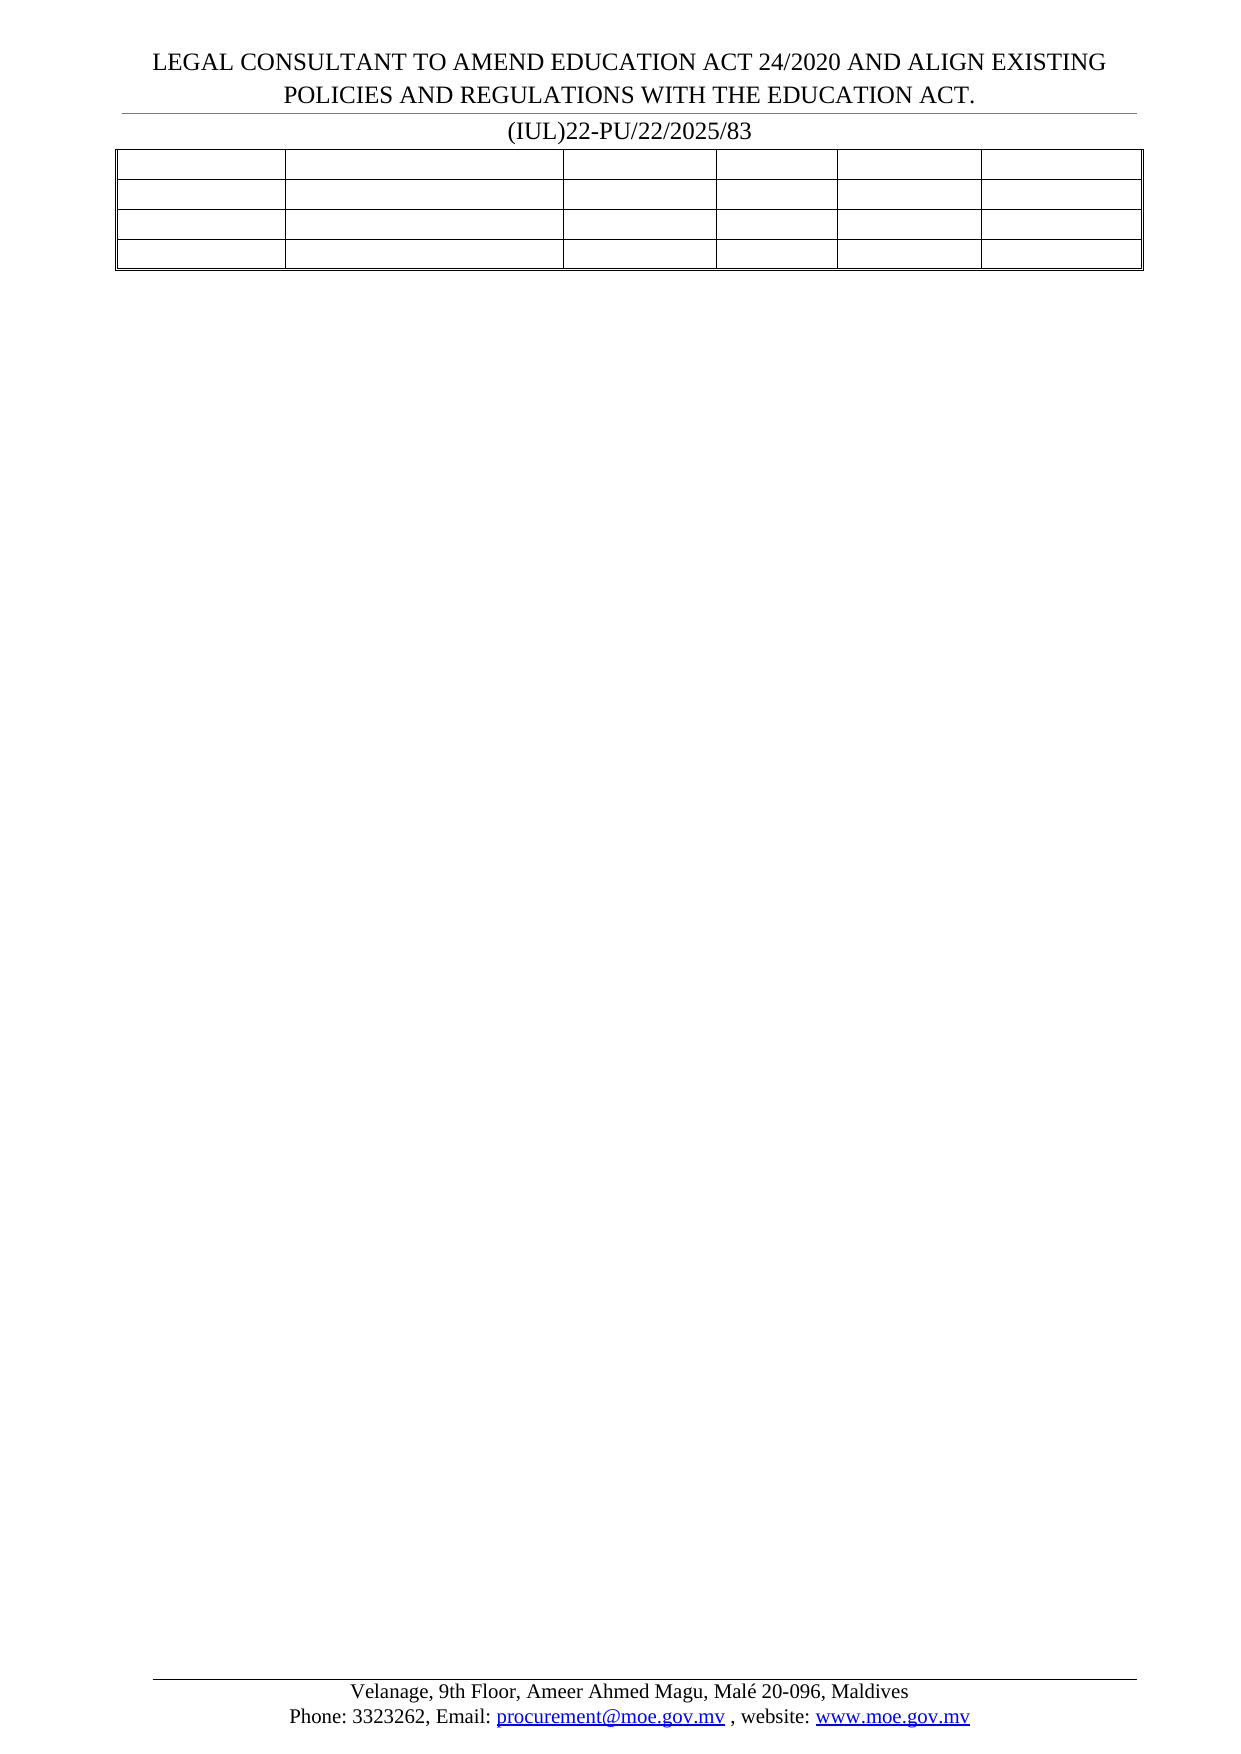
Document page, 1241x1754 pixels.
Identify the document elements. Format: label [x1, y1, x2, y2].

table_cell [118, 240, 285, 268]
table_cell [717, 210, 837, 238]
table_cell [838, 180, 981, 209]
table_cell [564, 180, 716, 209]
table_cell [564, 150, 716, 179]
table_cell [564, 210, 716, 238]
table_cell [982, 150, 1141, 179]
table_cell [564, 240, 716, 268]
table_cell [838, 240, 981, 268]
table_cell [838, 210, 981, 238]
table_cell [118, 210, 285, 238]
table_cell [838, 150, 981, 179]
table_cell [286, 180, 563, 209]
table_cell [118, 180, 285, 209]
table_cell [982, 180, 1141, 209]
table_cell [286, 240, 563, 268]
table_cell [982, 210, 1141, 238]
table_cell [118, 150, 285, 179]
table_cell [982, 240, 1141, 268]
table_cell [286, 150, 563, 179]
table_cell [717, 180, 837, 209]
table_cell [286, 210, 563, 238]
table_cell [717, 150, 837, 179]
table_cell [717, 240, 837, 268]
